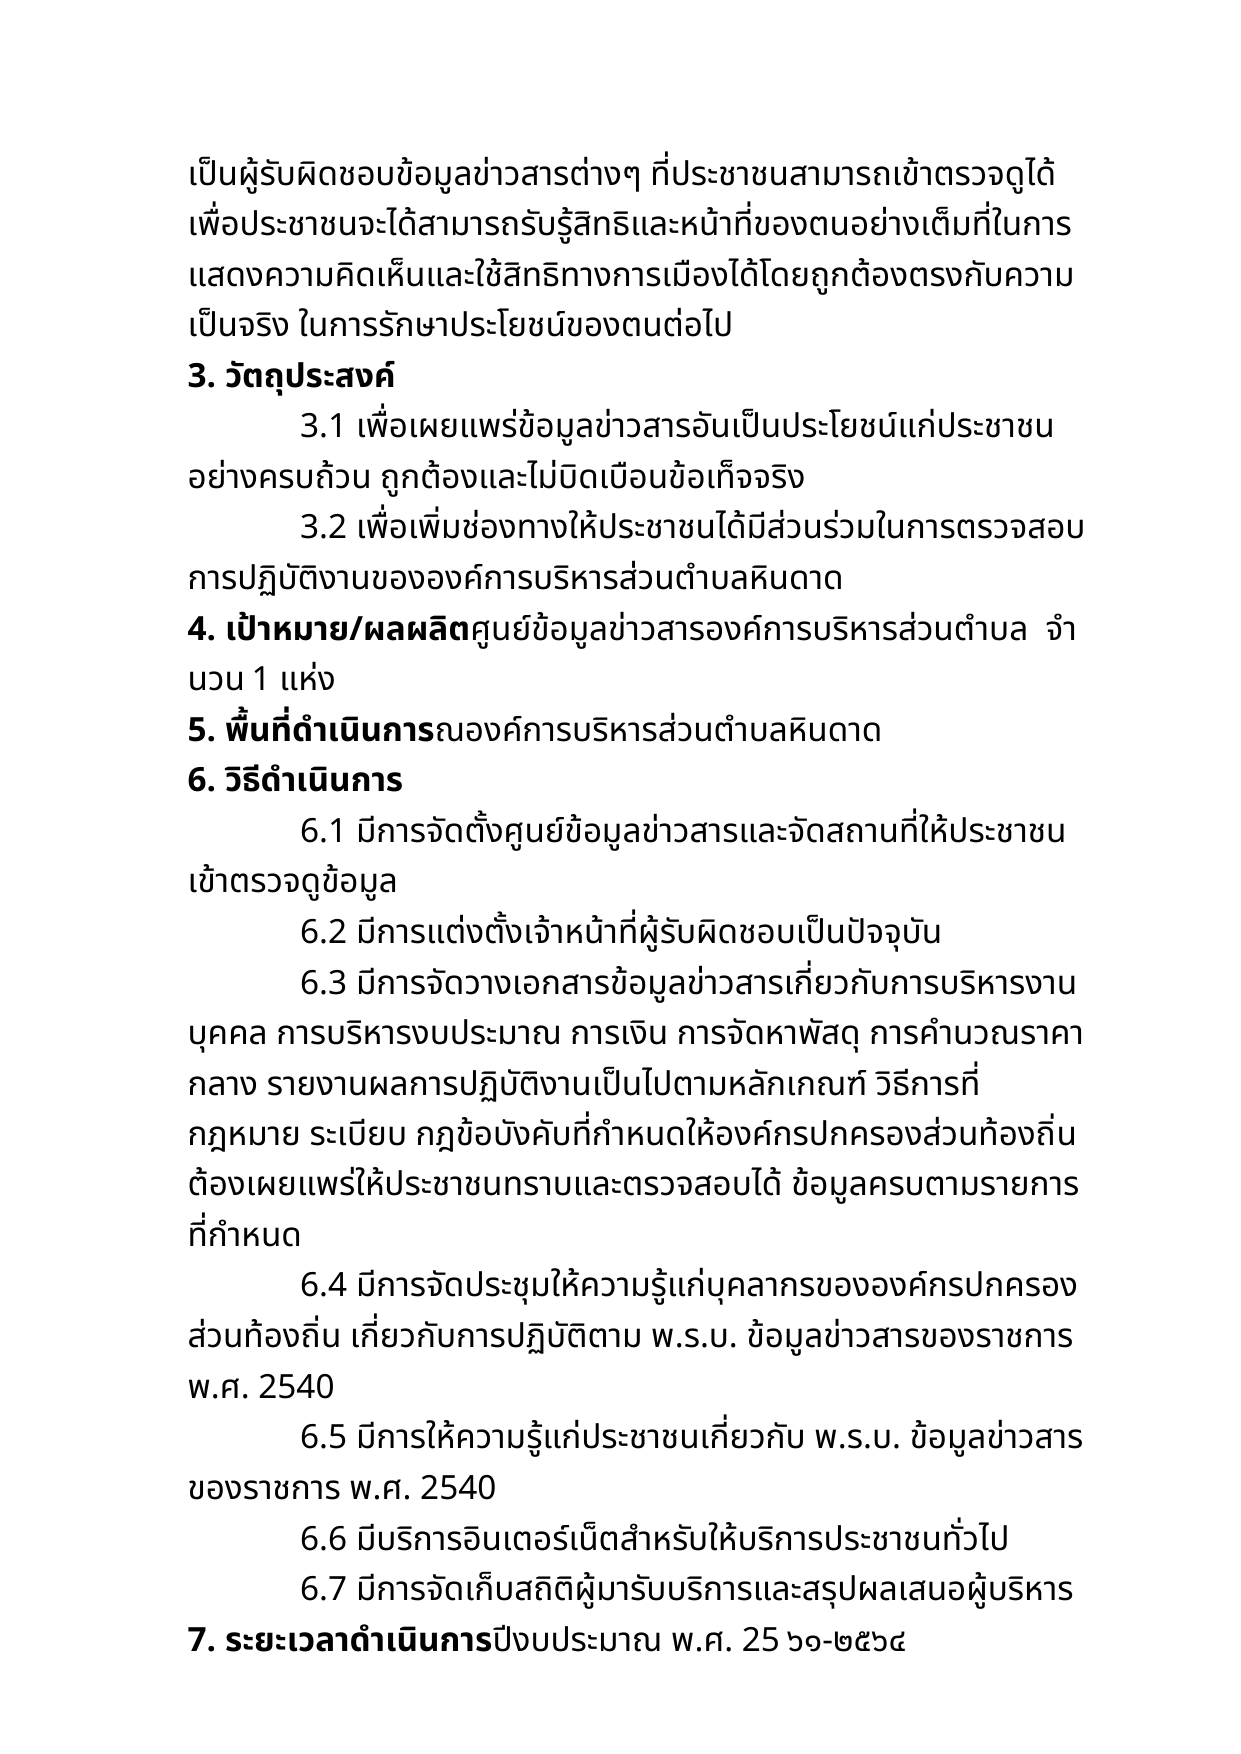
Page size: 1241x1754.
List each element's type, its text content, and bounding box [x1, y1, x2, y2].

text 3.2 เพื่อเพิ่มช่องทางให้ประชาชนได้มีส่วนร่วมในการตรวจสอบการปฏิบัติงานขององค์การบริหารส่วนตำบลหินดาด [187, 503, 1090, 604]
text 6.5 มีการให้ความรู้แก่ประชาชนเกี่ยวกับ พ.ร.บ. ข้อมูลข่าวสารของราชการ พ.ศ. 2540 [187, 1413, 1090, 1514]
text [187, 150, 1090, 352]
text 6.2 มีการแต่งตั้งเจ้าหน้าที่ผู้รับผิดชอบเป็นปัจจุบัน [187, 908, 1090, 958]
text 6. วิธีดําเนินการ [187, 756, 1090, 807]
text 3.1 เพื่อเผยแพร่ข้อมูลข่าวสารอันเป็นประโยชน์แก่ประชาชนอย่างครบถ้วน ถูกต้องและไม่บิดเบือนข้อเท็จจริง [187, 402, 1090, 503]
text 7. ระยะเวลาดําเนินการปีงบประมาณ พ.ศ. 25๖๑-๒๕๖๔ [187, 1616, 1090, 1666]
text 6.7 มีการจัดเก็บสถิติผู้มารับบริการและสรุปผลเสนอผู้บริหาร [187, 1565, 1090, 1616]
text 4. เป้าหมาย/ผลผลิตศูนย์ข้อมูลข่าวสารองค์การบริหารส่วนตำบล จํานวน1 แห่ง [187, 604, 1090, 706]
text 6.3 มีการจัดวางเอกสารข้อมูลข่าวสารเกี่ยวกับการบริหารงานบุคคล การบริหารงบประมาณ การเงิน การจัดหาพัสดุ การคํานวณราคากลาง รายงานผลการปฏิบัติงานเป็นไปตามหลักเกณฑ์ วิธีการที่กฎหมาย ระเบียบ กฎข้อบังคับที่กําหนดให้องค์กรปกครองส่วนท้องถิ่นต้องเผยแพร่ให้ประชาชนทราบและตรวจสอบได้ ข้อมูลครบตามรายการที่กําหนด [187, 958, 1090, 1261]
text 6.6 มีบริการอินเตอร์เน็ตสําหรับให้บริการประชาชนทั่วไป [187, 1514, 1090, 1565]
text 5. พื้นที่ดําเนินการณองค์การบริหารส่วนตำบลหินดาด [187, 706, 1090, 756]
text 6.4 มีการจัดประชุมให้ความรู้แก่บุคลากรขององค์กรปกครองส่วนท้องถิ่น เกี่ยวกับการปฏิบัติตาม พ.ร.บ. ข้อมูลข่าวสารของราชการ พ.ศ. 2540 [187, 1261, 1090, 1413]
text 6.1 มีการจัดตั้งศูนย์ข้อมูลข่าวสารและจัดสถานที่ให้ประชาชนเข้าตรวจดูข้อมูล [187, 807, 1090, 908]
text 3. วัตถุประสงค์ [187, 352, 1090, 402]
